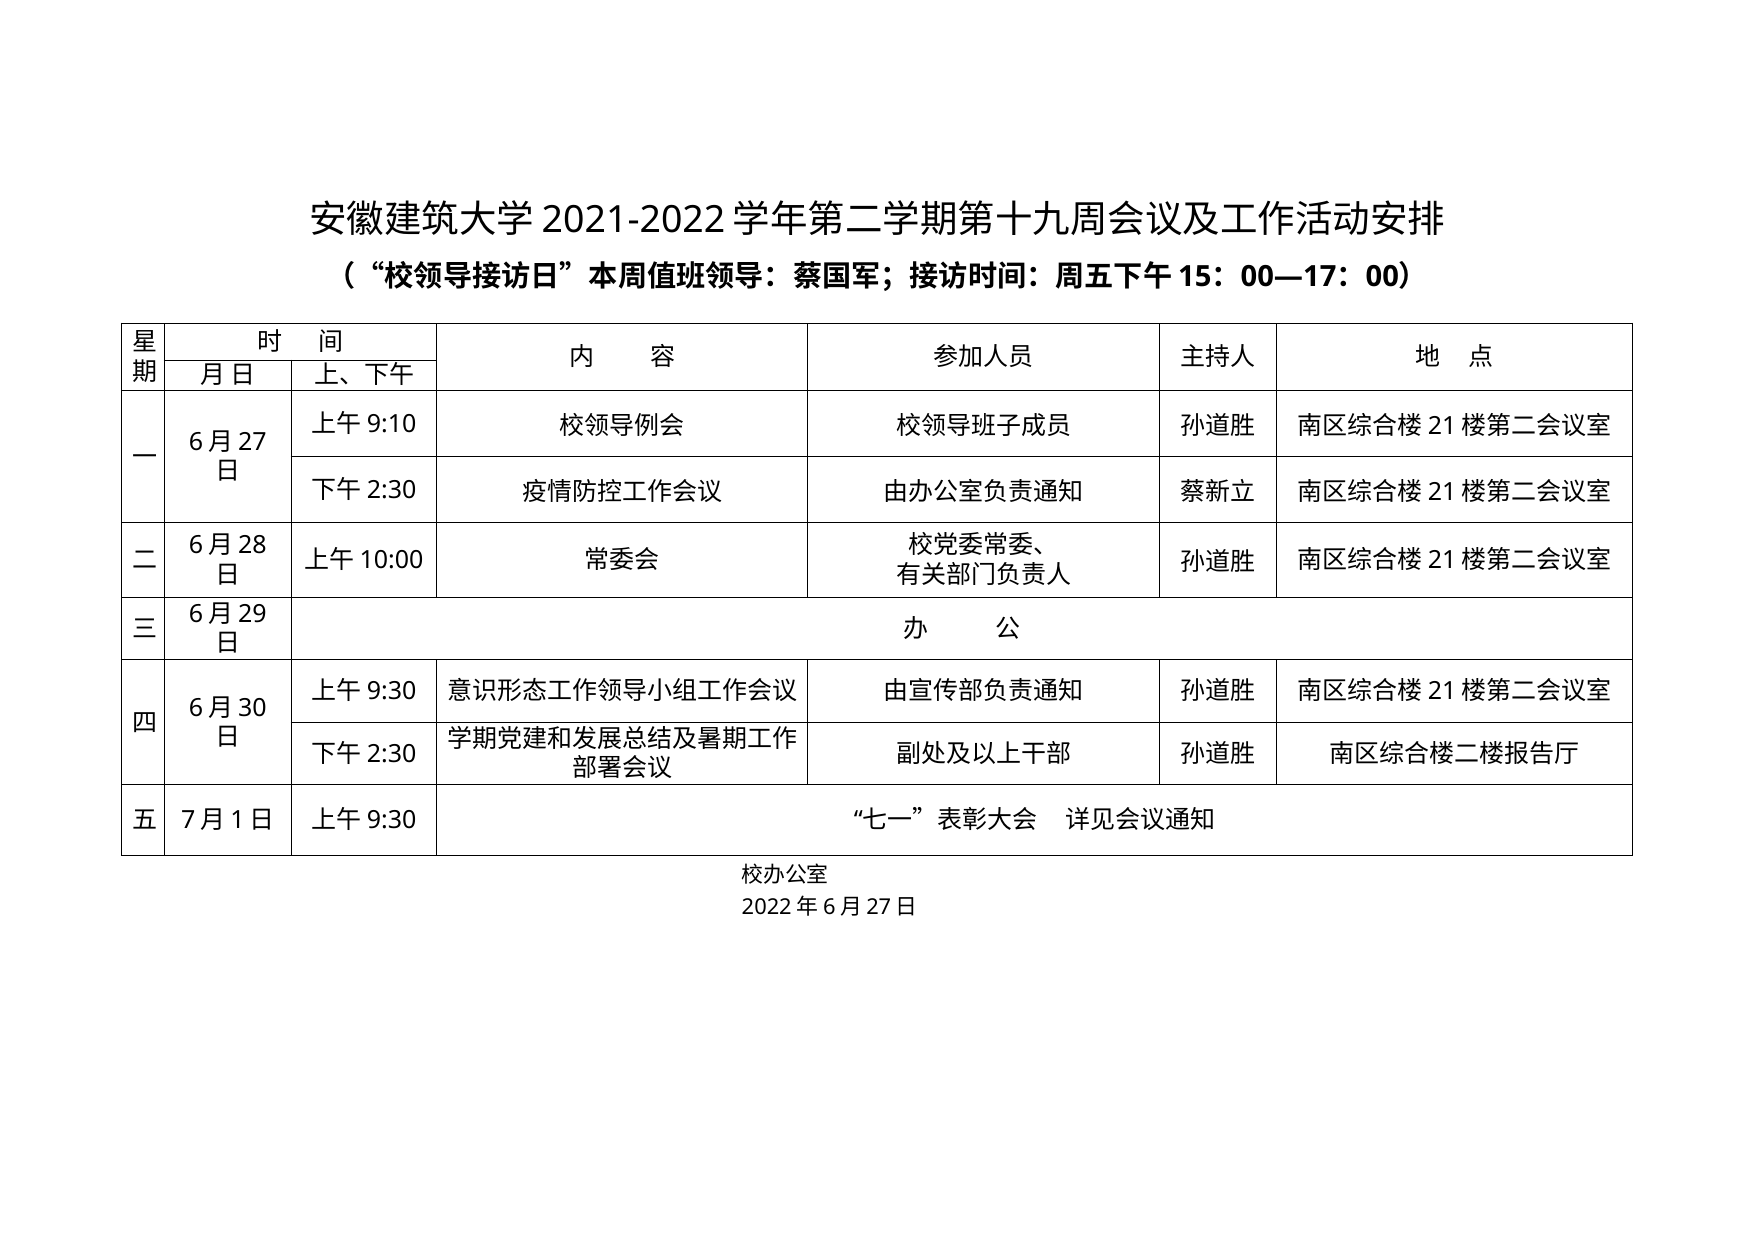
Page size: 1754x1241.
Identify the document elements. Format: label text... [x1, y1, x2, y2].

table_cell 意识形态工作领导小组工作会议 [437, 660, 807, 722]
table_cell 孙道胜 [1160, 523, 1276, 597]
table_header 时 间 [165, 324, 436, 359]
table_header 内 容 [437, 324, 807, 390]
table_cell 6月30日 [165, 660, 291, 784]
table_cell 一 [122, 391, 164, 522]
table_cell 五 [122, 785, 164, 855]
table_cell 上午9:30 [292, 785, 436, 855]
text 校办公室 [150, 856, 1604, 889]
table_cell 副处及以上干部 [808, 723, 1159, 784]
text 2022年6月27日 [150, 889, 1604, 921]
table_cell 蔡新立 [1160, 457, 1276, 522]
table_cell 四 [122, 660, 164, 784]
text （“校领导接访日”本周值班领导：蔡国军；接访时间：周五下午15：00—17：00） [150, 241, 1604, 306]
table_cell 二 [122, 523, 164, 597]
table_cell 上午9:30 [292, 660, 436, 722]
table_cell “七一”表彰大会 详见会议通知 [437, 785, 1632, 855]
table_cell 由办公室负责通知 [808, 457, 1159, 522]
table_cell 校党委常委、 有关部门负责人 [808, 523, 1159, 597]
table_cell 三 [122, 598, 164, 659]
table_cell 上、下午 [292, 361, 436, 390]
text 安徽建筑大学2021-2022学年第二学期第十九周会议及工作活动安排 [150, 198, 1604, 241]
table_cell 6月28日 [165, 523, 291, 597]
table_header 参加人员 [808, 324, 1159, 390]
table_cell 孙道胜 [1160, 660, 1276, 722]
table_cell 南区综合楼21楼第二会议室 [1277, 660, 1632, 722]
table_cell 学期党建和发展总结及暑期工作部署会议 [437, 723, 807, 784]
table_cell 月 日 [165, 361, 291, 390]
table_cell 6月29日 [165, 598, 291, 659]
table_cell 常委会 [437, 523, 807, 597]
table_cell 下午2:30 [292, 457, 436, 522]
table_cell 上午9:10 [292, 391, 436, 456]
table_cell 下午2:30 [292, 723, 436, 784]
table_cell 南区综合楼21楼第二会议室 [1277, 523, 1632, 597]
table_cell 南区综合楼21楼第二会议室 [1277, 391, 1632, 456]
table_cell 6月27日 [165, 391, 291, 522]
table_cell 孙道胜 [1160, 723, 1276, 784]
table_cell 上午10:00 [292, 523, 436, 597]
table_cell 办 公 [292, 598, 1632, 659]
table_cell 孙道胜 [1160, 391, 1276, 456]
table_cell 校领导例会 [437, 391, 807, 456]
table_header 地 点 [1277, 324, 1632, 390]
table_cell 疫情防控工作会议 [437, 457, 807, 522]
table_cell 7月1日 [165, 785, 291, 855]
table_cell 南区综合楼二楼报告厅 [1277, 723, 1632, 784]
table_header 星期 [122, 324, 164, 390]
table_header 主持人 [1160, 324, 1276, 390]
table_cell 由宣传部负责通知 [808, 660, 1159, 722]
table_cell 南区综合楼21楼第二会议室 [1277, 457, 1632, 522]
table_cell 校领导班子成员 [808, 391, 1159, 456]
